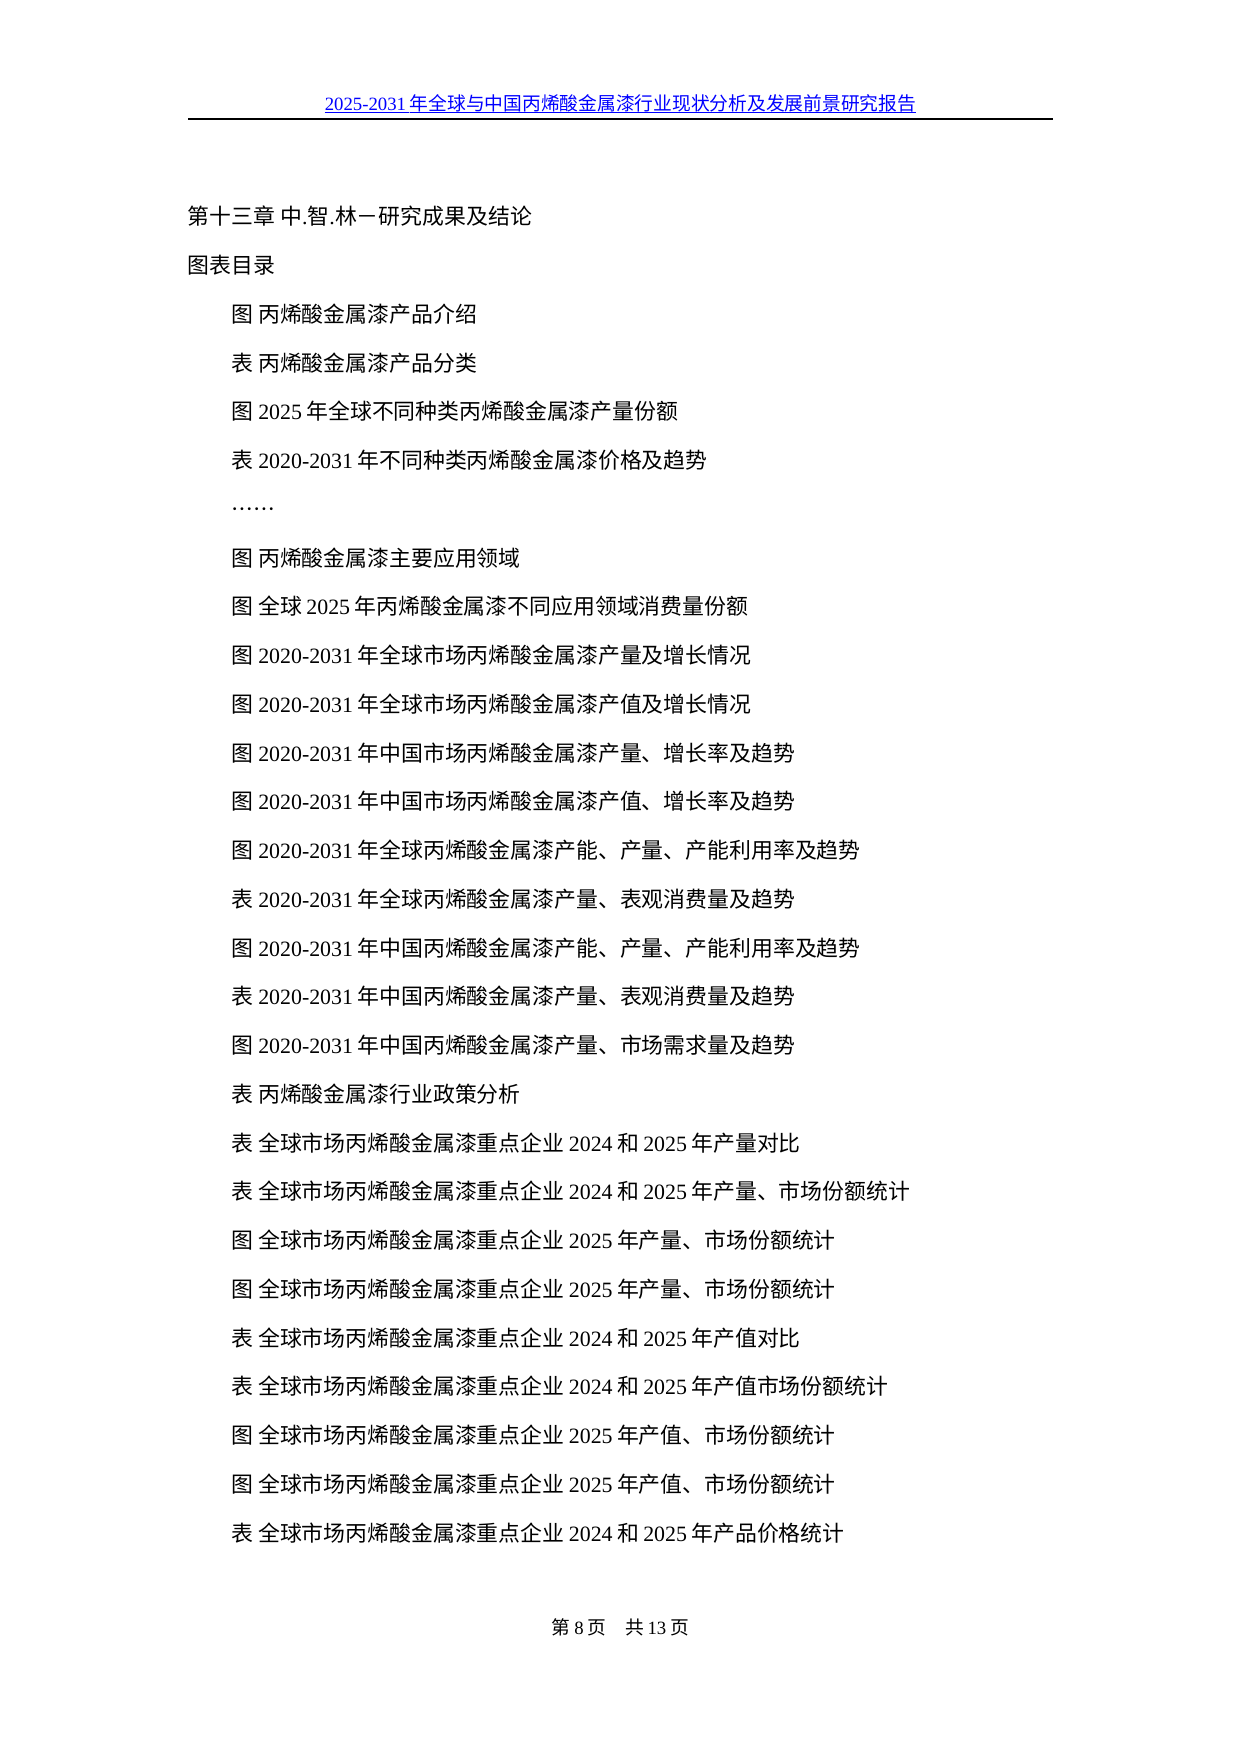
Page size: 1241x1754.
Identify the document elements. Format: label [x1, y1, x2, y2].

text [187, 150, 1053, 1548]
